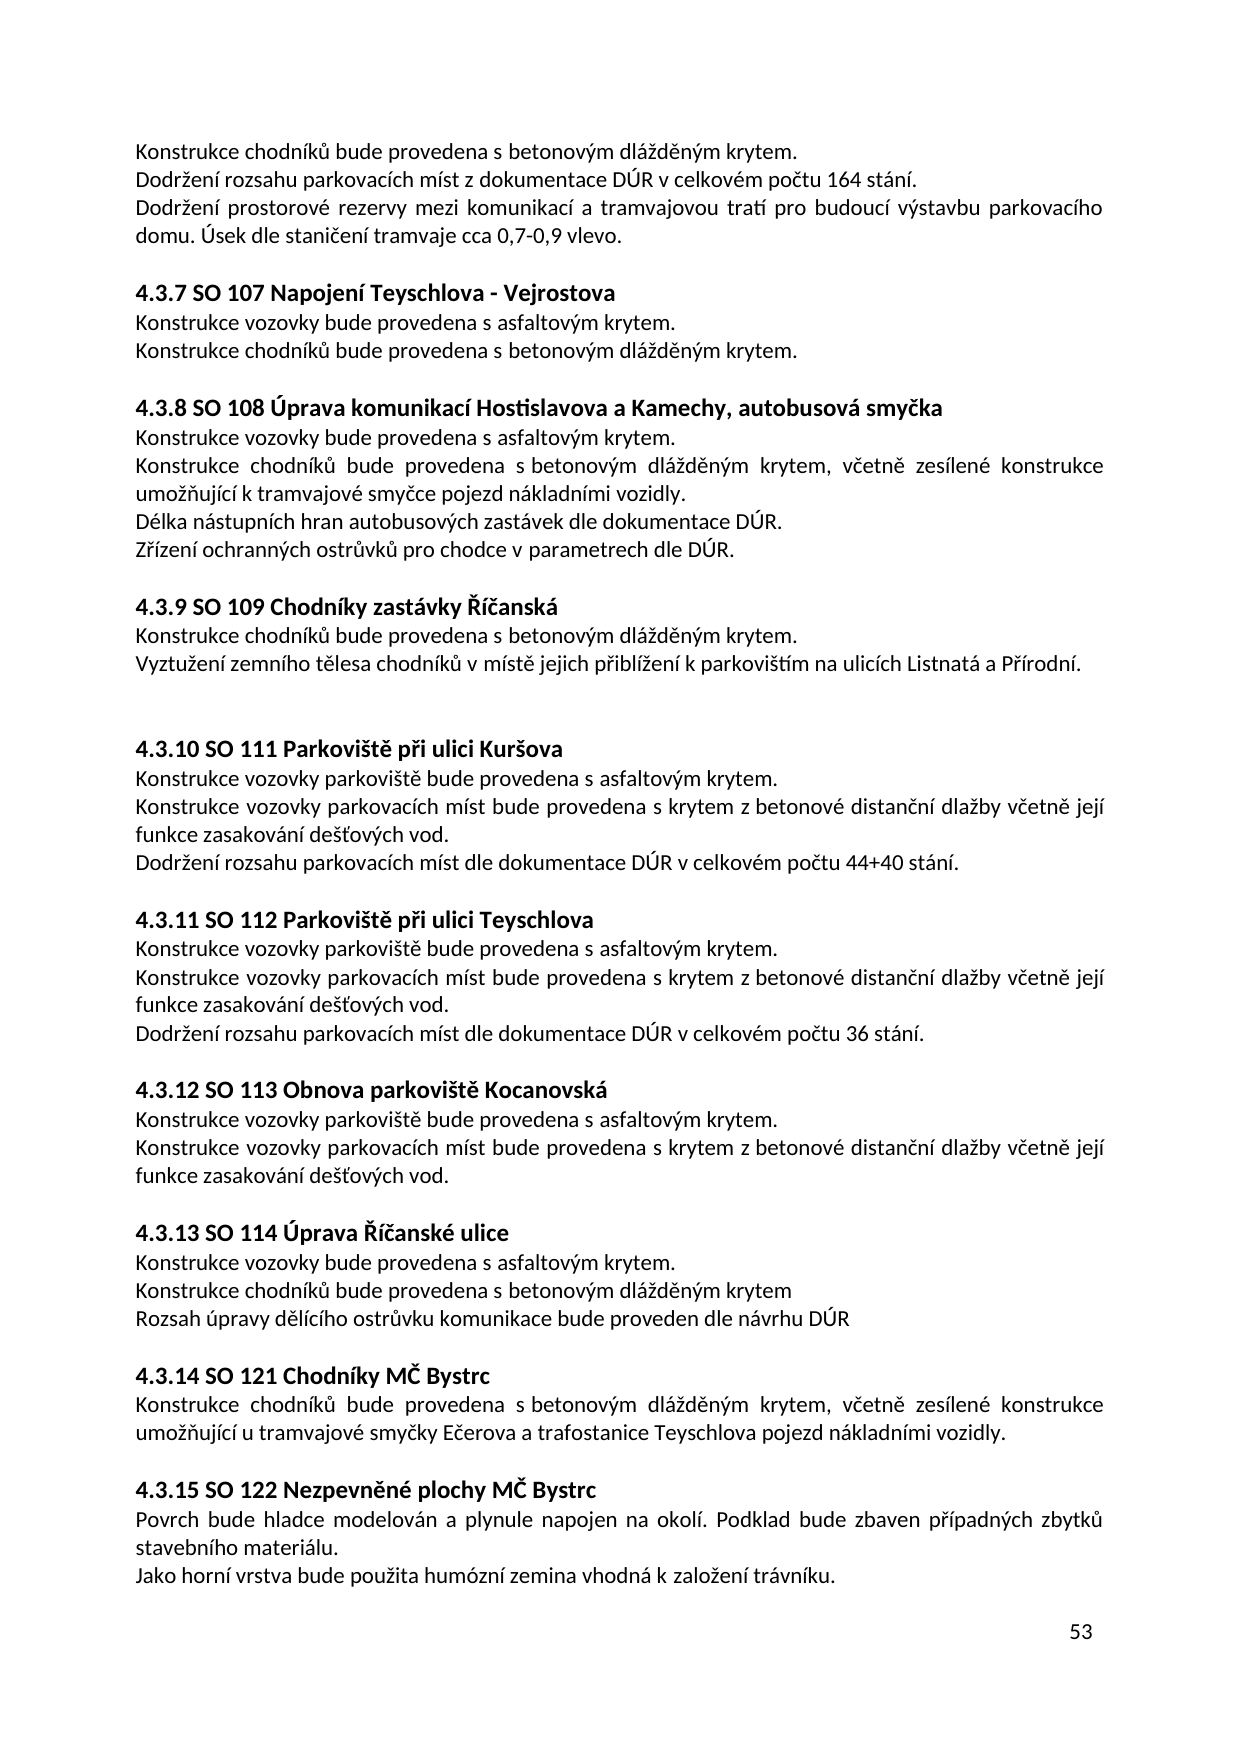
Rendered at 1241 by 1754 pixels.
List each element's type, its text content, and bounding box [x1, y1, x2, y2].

text Zřízení ochranných ostrůvků pro chodce v parametrech dle DÚR. [135, 535, 1105, 563]
subtitle 4.3.13 SO 114 Úprava Říčanské ulice [135, 1217, 1105, 1248]
text Konstrukce chodníků bude provedena s betonovým dlážděným krytem, včetně zesílené konstrukce umožňující k tramvajové smyčce pojezd nákladními vozidly. [135, 451, 1105, 507]
text Konstrukce chodníků bude provedena s betonovým dlážděným krytem. [135, 137, 1105, 166]
subtitle 4.3.11 SO 112 Parkoviště při ulici Teyschlova [135, 904, 1105, 934]
text Konstrukce vozovky parkovacích míst bude provedena s krytem z betonové distanční dlažby včetně její funkce zasakování dešťových vod. [135, 792, 1105, 848]
text Konstrukce vozovky parkoviště bude provedena s asfaltovým krytem. [135, 764, 1105, 792]
text Dodržení rozsahu parkovacích míst dle dokumentace DÚR v celkovém počtu 44+40 stání. [135, 848, 1105, 876]
text Konstrukce vozovky bude provedena s asfaltovým krytem. [135, 1248, 1105, 1276]
text Konstrukce vozovky bude provedena s asfaltovým krytem. [135, 423, 1105, 451]
subtitle 4.3.10 SO 111 Parkoviště při ulici Kuršova [135, 733, 1105, 764]
subtitle 4.3.14 SO 121 Chodníky MČ Bystrc [135, 1360, 1105, 1390]
text Konstrukce chodníků bude provedena s betonovým dlážděným krytem, včetně zesílené konstrukce umožňující u tramvajové smyčky Ečerova a trafostanice Teyschlova pojezd nákladními vozidly. [135, 1390, 1105, 1446]
subtitle 4.3.15 SO 122 Nezpevněné plochy MČ Bystrc [135, 1474, 1105, 1505]
text Konstrukce vozovky bude provedena s asfaltovým krytem. [135, 308, 1105, 336]
text Konstrukce chodníků bude provedena s betonovým dlážděným krytem. [135, 621, 1105, 649]
subtitle 4.3.8 SO 108 Úprava komunikací Hostislavova a Kamechy, autobusová smyčka [135, 392, 1105, 423]
text Vyztužení zemního tělesa chodníků v místě jejich přiblížení k parkovištím na ulicích Listnatá a Přírodní. [135, 649, 1105, 677]
text Konstrukce chodníků bude provedena s betonovým dlážděným krytem [135, 1276, 1105, 1304]
text Konstrukce vozovky parkovacích míst bude provedena s krytem z betonové distanční dlažby včetně její funkce zasakování dešťových vod. [135, 963, 1105, 1019]
subtitle 4.3.12 SO 113 Obnova parkoviště Kocanovská [135, 1075, 1105, 1105]
text Dodržení rozsahu parkovacích míst z dokumentace DÚR v celkovém počtu 164 stání. [135, 166, 1105, 193]
text Délka nástupních hran autobusových zastávek dle dokumentace DÚR. [135, 507, 1105, 535]
subtitle 4.3.9 SO 109 Chodníky zastávky Říčanská [135, 591, 1105, 621]
subtitle 4.3.7 SO 107 Napojení Teyschlova - Vejrostova [135, 278, 1105, 308]
text Konstrukce vozovky parkoviště bude provedena s asfaltovým krytem. [135, 1105, 1105, 1133]
text Rozsah úpravy dělícího ostrůvku komunikace bude proveden dle návrhu DÚR [135, 1304, 1105, 1332]
text Dodržení prostorové rezervy mezi komunikací a tramvajovou tratí pro budoucí výstavbu parkovacího domu. Úsek dle staničení tramvaje cca 0,7-0,9 vlevo. [135, 193, 1105, 249]
text Konstrukce vozovky parkoviště bude provedena s asfaltovým krytem. [135, 934, 1105, 963]
text Konstrukce vozovky parkovacích míst bude provedena s krytem z betonové distanční dlažby včetně její funkce zasakování dešťových vod. [135, 1133, 1105, 1189]
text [135, 1505, 1105, 1561]
text Dodržení rozsahu parkovacích míst dle dokumentace DÚR v celkovém počtu 36 stání. [135, 1019, 1105, 1047]
text Jako horní vrstva bude použita humózní zemina vhodná k založení trávníku. [135, 1561, 1105, 1589]
text Konstrukce chodníků bude provedena s betonovým dlážděným krytem. [135, 336, 1105, 364]
